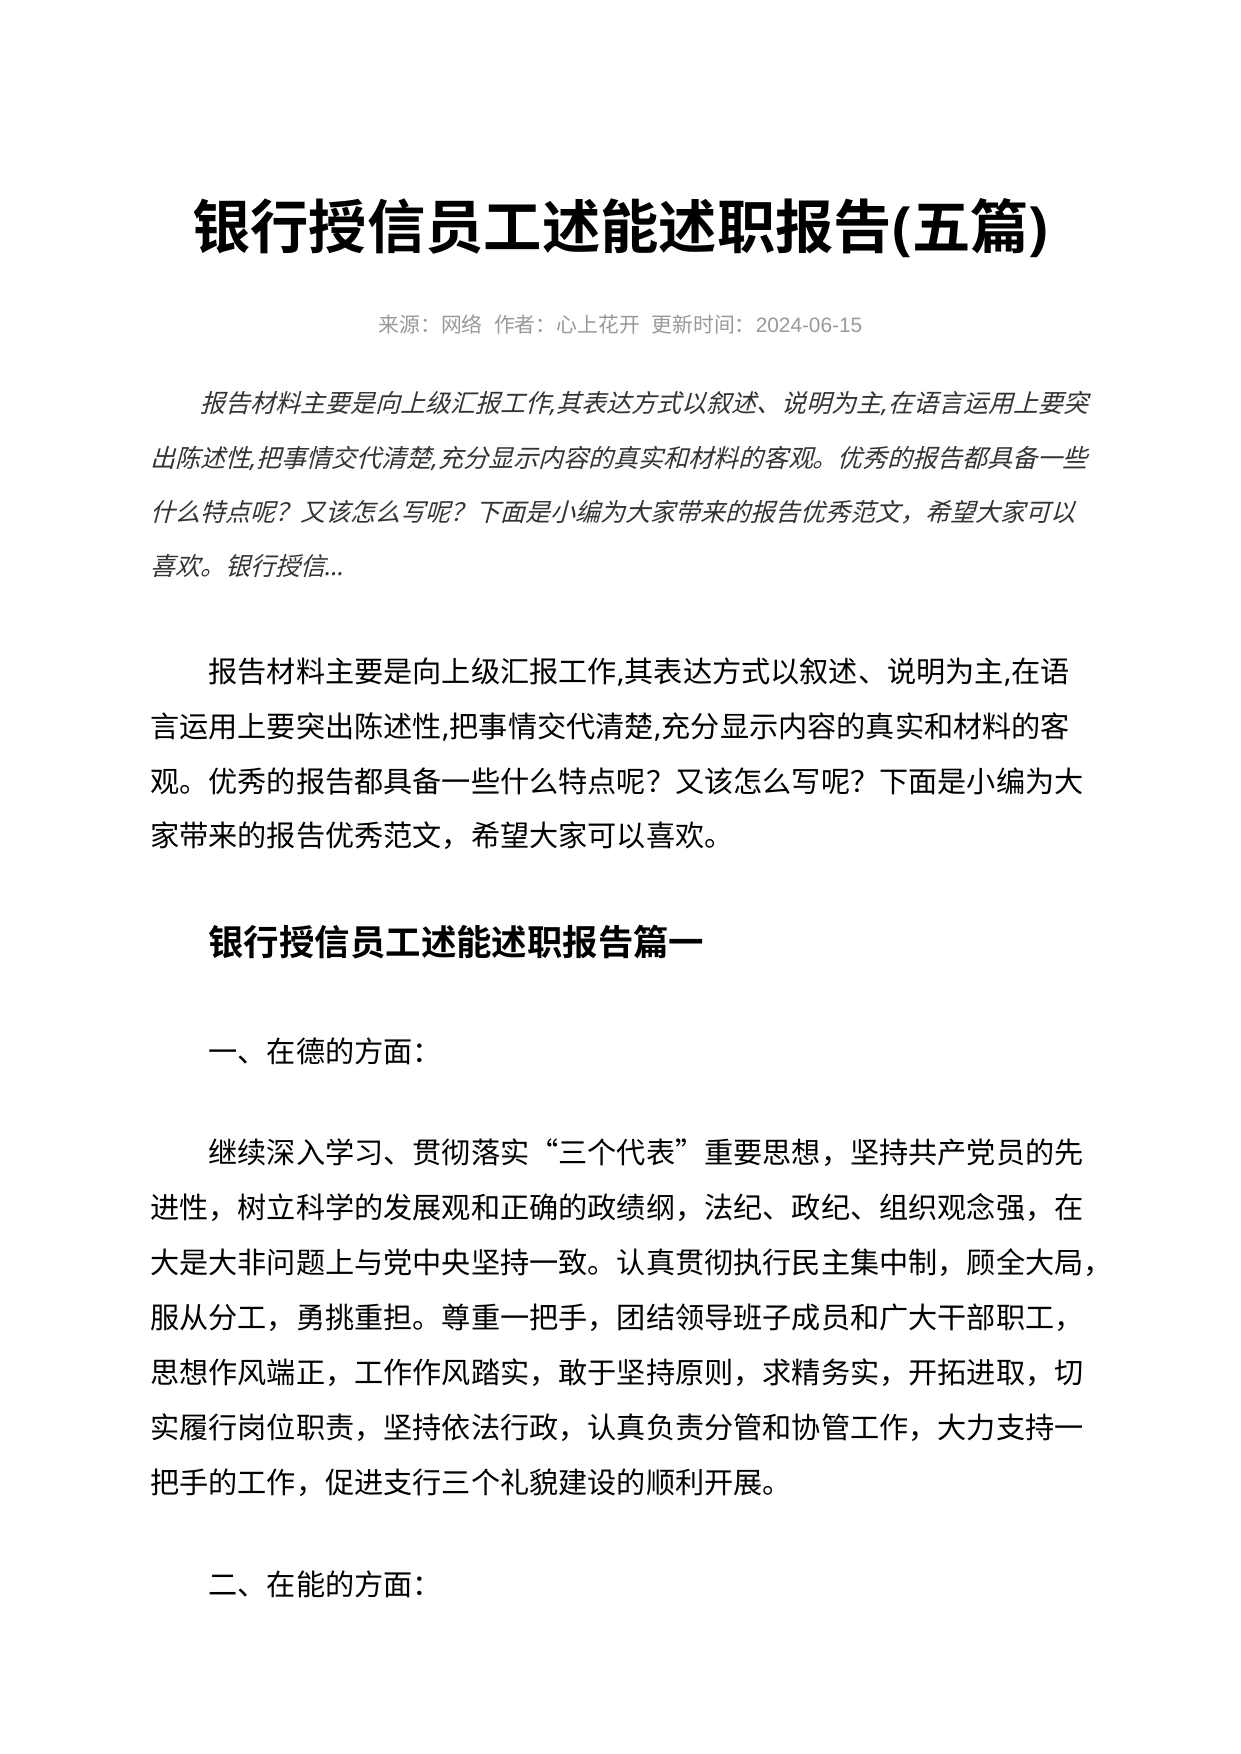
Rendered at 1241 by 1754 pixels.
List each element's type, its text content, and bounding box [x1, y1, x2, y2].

text 继续深入学习、贯彻落实“三个代表”重要思想，坚持共产党员的先进性，树立科学的发展观和正确的政绩纲，法纪、政纪、组织观念强，在大是大非问题上与党中央坚持一致。认真贯彻执行民主集中制，顾全大局，服从分工，勇挑重担。尊重一把手，团结领导班子成员和广大干部职工，思想作风端正，工作作风踏实，敢于坚持原则，求精务实，开拓进取，切实履行岗位职责，坚持依法行政，认真负责分管和协管工作，大力支持一把手的工作，促进支行三个礼貌建设的顺利开展。 [150, 1130, 1090, 1502]
text 银行授信员工述能述职报告篇一 [150, 915, 1090, 966]
text 来源：网络 作者：心上花开 更新时间：2024-06-15 [150, 313, 1090, 337]
text 报告材料主要是向上级汇报工作,其表达方式以叙述、说明为主,在语言运用上要突出陈述性,把事情交代清楚,充分显示内容的真实和材料的客观。优秀的报告都具备一些什么特点呢？又该怎么写呢？下面是小编为大家带来的报告优秀范文，希望大家可以喜欢。 [150, 648, 1090, 855]
text 一、在德的方面： [150, 1028, 1090, 1071]
text 报告材料主要是向上级汇报工作,其表达方式以叙述、说明为主,在语言运用上要突出陈述性,把事情交代清楚,充分显示内容的真实和材料的客观。优秀的报告都具备一些什么特点呢？又该怎么写呢？下面是小编为大家带来的报告优秀范文，希望大家可以喜欢。银行授信... [150, 384, 1090, 583]
subtitle 银行授信员工述能述职报告(五篇) [150, 181, 1090, 266]
text 二、在能的方面： [150, 1561, 1090, 1603]
